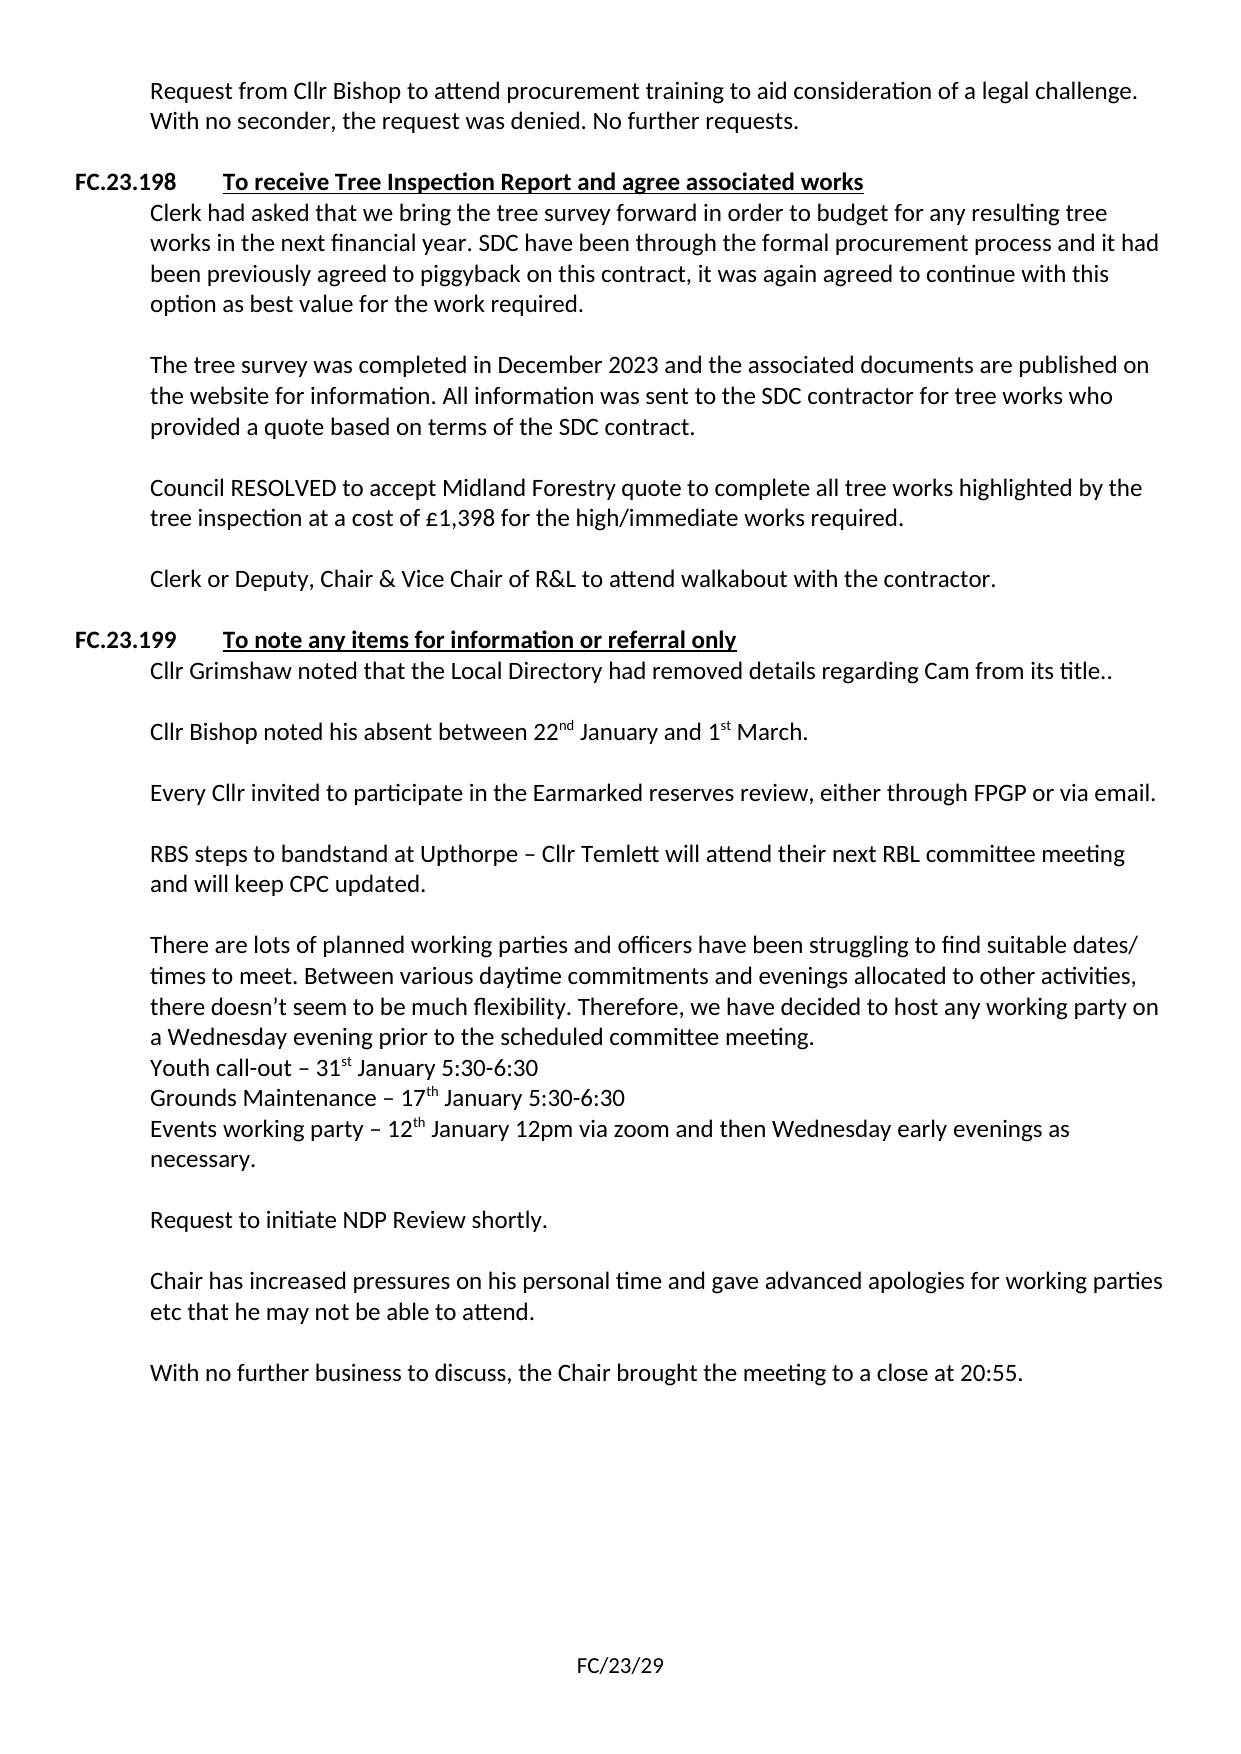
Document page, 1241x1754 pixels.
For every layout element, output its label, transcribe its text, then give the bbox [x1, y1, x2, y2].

text Events working party – 12th January 12pm via zoom and then Wednesday early evenings as necessary. [150, 1113, 1165, 1174]
text Cllr Bishop noted his absent between 22nd January and 1st March. [150, 716, 1165, 746]
text Every Cllr invited to participate in the Earmarked reserves review, either through FPGP or via email. [150, 777, 1165, 807]
text The tree survey was completed in December 2023 and the associated documents are published on the website for information. All information was sent to the SDC contractor for tree works who provided a quote based on terms of the SDC contract. [150, 350, 1165, 441]
text Request from Cllr Bishop to attend procurement training to aid consideration of a legal challenge. With no seconder, the request was denied. No further requests. [150, 75, 1165, 136]
text RBS steps to bandstand at Upthorpe – Cllr Temlett will attend their next RBL committee meeting and will keep CPC updated. [150, 838, 1165, 899]
text Council RESOLVED to accept Midland Forestry quote to complete all tree works highlighted by the tree inspection at a cost of £1,398 for the high/immediate works required. [150, 472, 1165, 533]
text Grounds Maintenance – 17th January 5:30-6:30 [150, 1082, 1165, 1113]
list To note any items for information or referral only [75, 624, 1165, 655]
text There are lots of planned working parties and officers have been struggling to find suitable dates/ times to meet. Between various daytime commitments and evenings allocated to other activities, there doesn’t seem to be much flexibility. Therefore, we have decided to host any working party on a Wednesday evening prior to the scheduled committee meeting. [150, 929, 1165, 1052]
text Youth call-out – 31st January 5:30-6:30 [150, 1052, 1165, 1082]
list To receive Tree Inspection Report and agree associated works [75, 167, 1165, 197]
text Clerk had asked that we bring the tree survey forward in order to budget for any resulting tree works in the next financial year. SDC have been through the formal procurement process and it had been previously agreed to piggyback on this contract, it was again agreed to continue with this option as best value for the work required. [150, 197, 1165, 319]
text With no further business to discuss, the Chair brought the meeting to a close at 20:55. [150, 1357, 1165, 1387]
text Request to initiate NDP Review shortly. [150, 1204, 1165, 1235]
text Cllr Grimshaw noted that the Local Directory had removed details regarding Cam from its title.. [150, 655, 1165, 685]
text Chair has increased pressures on his personal time and gave advanced apologies for working parties etc that he may not be able to attend. [150, 1265, 1165, 1326]
text Clerk or Deputy, Chair & Vice Chair of R&L to attend walkabout with the contractor. [150, 563, 1165, 594]
